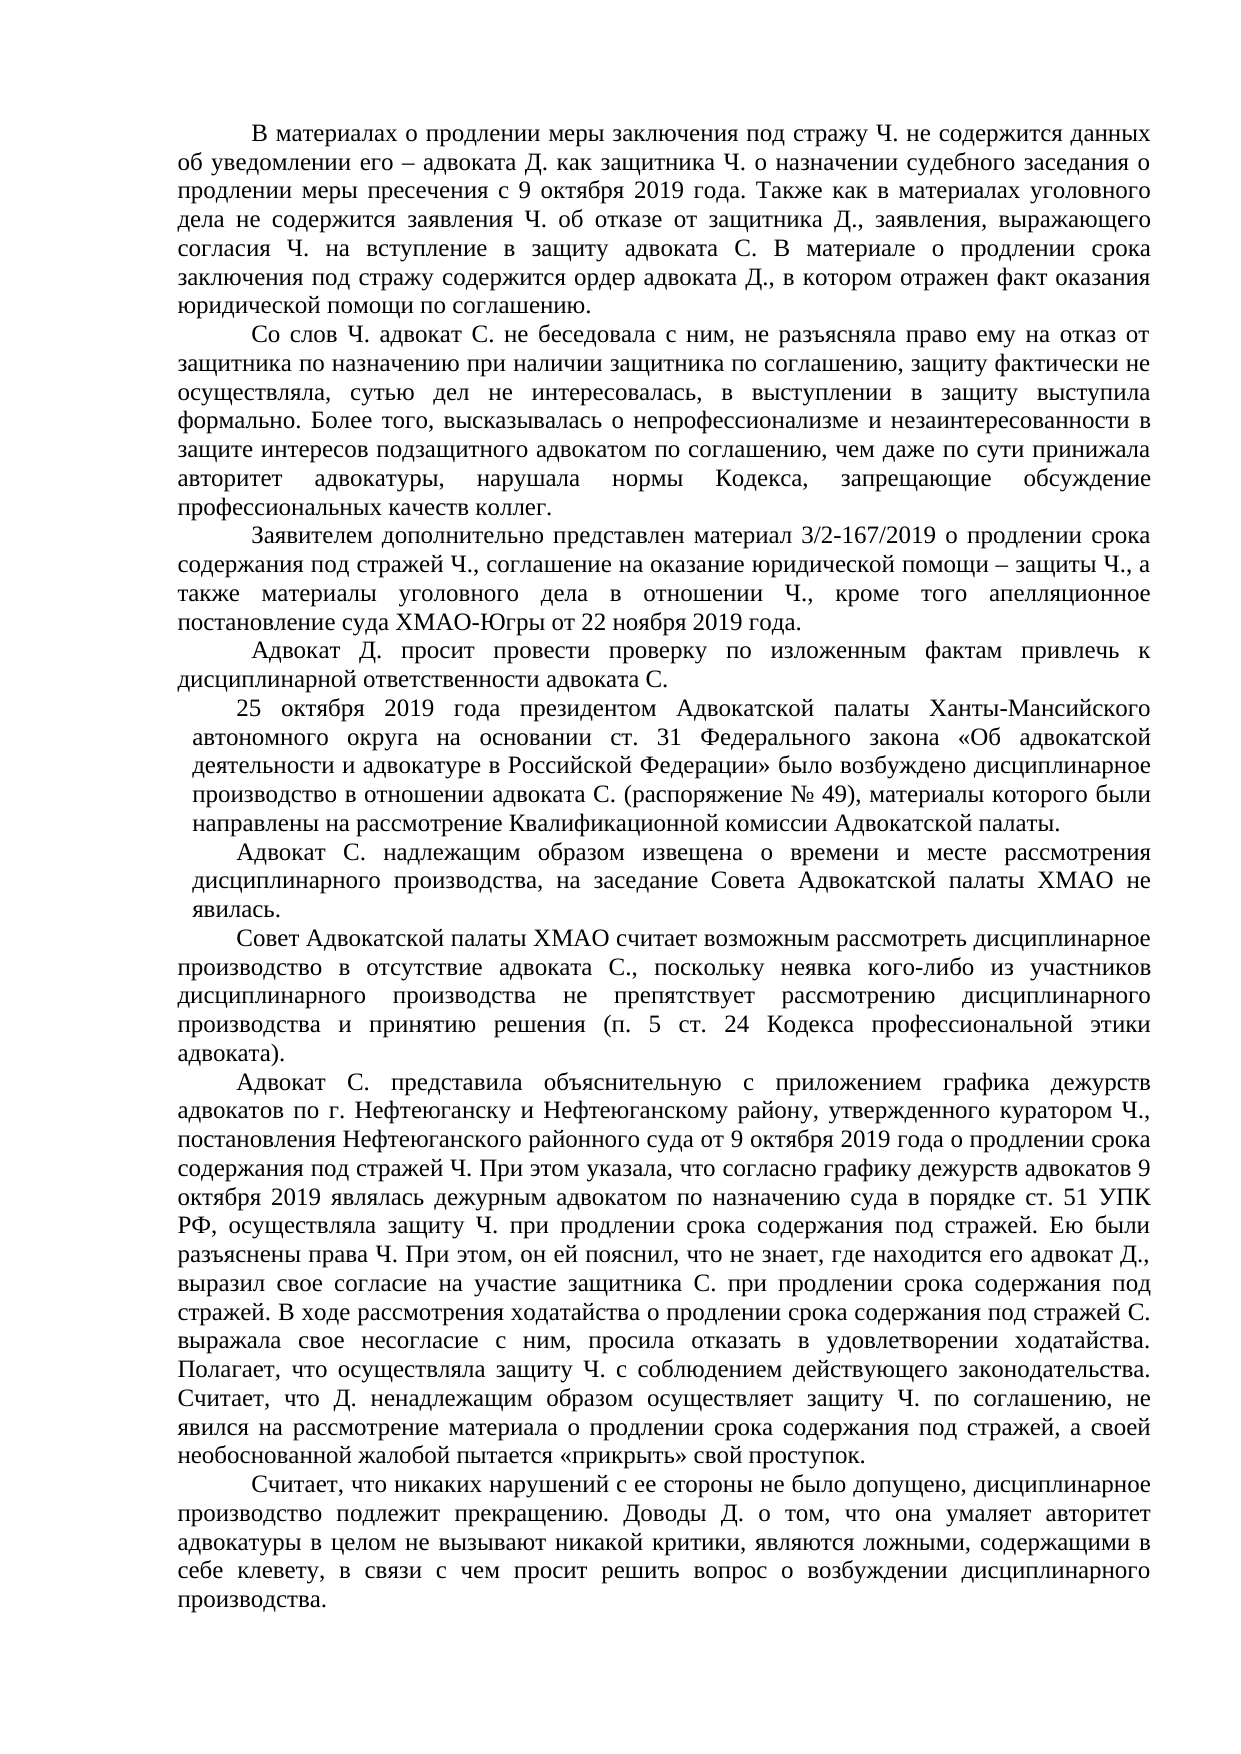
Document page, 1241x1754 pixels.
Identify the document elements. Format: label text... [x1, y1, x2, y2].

text Адвокат С. представила объяснительную с приложением графика дежурств адвокатов по г. Нефтеюганску и Нефтеюганскому району, утвержденного куратором Ч., постановления Нефтеюганского районного суда от 9 октября 2019 года о продлении срока содержания под стражей Ч. При этом указала, что согласно графику дежурств адвокатов 9 октября 2019 являлась дежурным адвокатом по назначению суда в порядке ст. 51 УПК РФ, осуществляла защиту Ч. при продлении срока содержания под стражей. Ею были разъяснены права Ч. При этом, он ей пояснил, что не знает, где находится его адвокат Д., выразил свое согласие на участие защитника С. при продлении срока содержания под стражей. В ходе рассмотрения ходатайства о продлении срока содержания под стражей С. выражала свое несогласие с ним, просила отказать в удовлетворении ходатайства. Полагает, что осуществляла защиту Ч. с соблюдением действующего законодательства. Считает, что Д. ненадлежащим образом осуществляет защиту Ч. по соглашению, не явился на рассмотрение материала о продлении срока содержания под стражей, а своей необоснованной жалобой пытается «прикрыть» свой проступок. [177, 1067, 1152, 1469]
text Совет Адвокатской палаты ХМАО считает возможным рассмотреть дисциплинарное производство в отсутствие адвоката С., поскольку неявка кого-либо из участников дисциплинарного производства не препятствует рассмотрению дисциплинарного производства и принятию решения (п. 5 ст. 24 Кодекса профессиональной этики адвоката). [177, 923, 1152, 1067]
text Адвокат С. надлежащим образом извещена о времени и месте рассмотрения дисциплинарного производства, на заседание Совета Адвокатской палаты ХМАО не явилась. [192, 837, 1152, 923]
text Со слов Ч. адвокат С. не беседовала с ним, не разъясняла право ему на отказ от защитника по назначению при наличии защитника по соглашению, защиту фактически не осуществляла, сутью дел не интересовалась, в выступлении в защиту выступила формально. Более того, высказывалась о непрофессионализме и незаинтересованности в защите интересов подзащитного адвокатом по соглашению, чем даже по сути принижала авторитет адвокатуры, нарушала нормы Кодекса, запрещающие обсуждение профессиональных качеств коллег. [177, 319, 1152, 521]
text Адвокат Д. просит провести проверку по изложенным фактам привлечь к дисциплинарной ответственности адвоката С. [177, 636, 1152, 693]
text Заявителем дополнительно представлен материал 3/2-167/2019 о продлении срока содержания под стражей Ч., соглашение на оказание юридической помощи – защиты Ч., а также материалы уголовного дела в отношении Ч., кроме того апелляционное постановление суда ХМАО-Югры от 22 ноября 2019 года. [177, 521, 1152, 636]
text В материалах о продлении меры заключения под стражу Ч. не содержится данных об уведомлении его – адвоката Д. как защитника Ч. о назначении судебного заседания о продлении меры пресечения с 9 октября 2019 года. Также как в материалах уголовного дела не содержится заявления Ч. об отказе от защитника Д., заявления, выражающего согласия Ч. на вступление в защиту адвоката С. В материале о продлении срока заключения под стражу содержится ордер адвоката Д., в котором отражен факт оказания юридической помощи по соглашению. [177, 118, 1152, 319]
text Считает, что никаких нарушений с ее стороны не было допущено, дисциплинарное производство подлежит прекращению. Доводы Д. о том, что она умаляет авторитет адвокатуры в целом не вызывают никакой критики, являются ложными, содержащими в себе клевету, в связи с чем просит решить вопрос о возбуждении дисциплинарного производства. [177, 1469, 1152, 1613]
text 25 октября 2019 года президентом Адвокатской палаты Ханты-Мансийского автономного округа на основании ст. 31 Федерального закона «Об адвокатской деятельности и адвокатуре в Российской Федерации» было возбуждено дисциплинарное производство в отношении адвоката С. (распоряжение № 49), материалы которого были направлены на рассмотрение Квалификационной комиссии Адвокатской палаты. [192, 693, 1152, 837]
